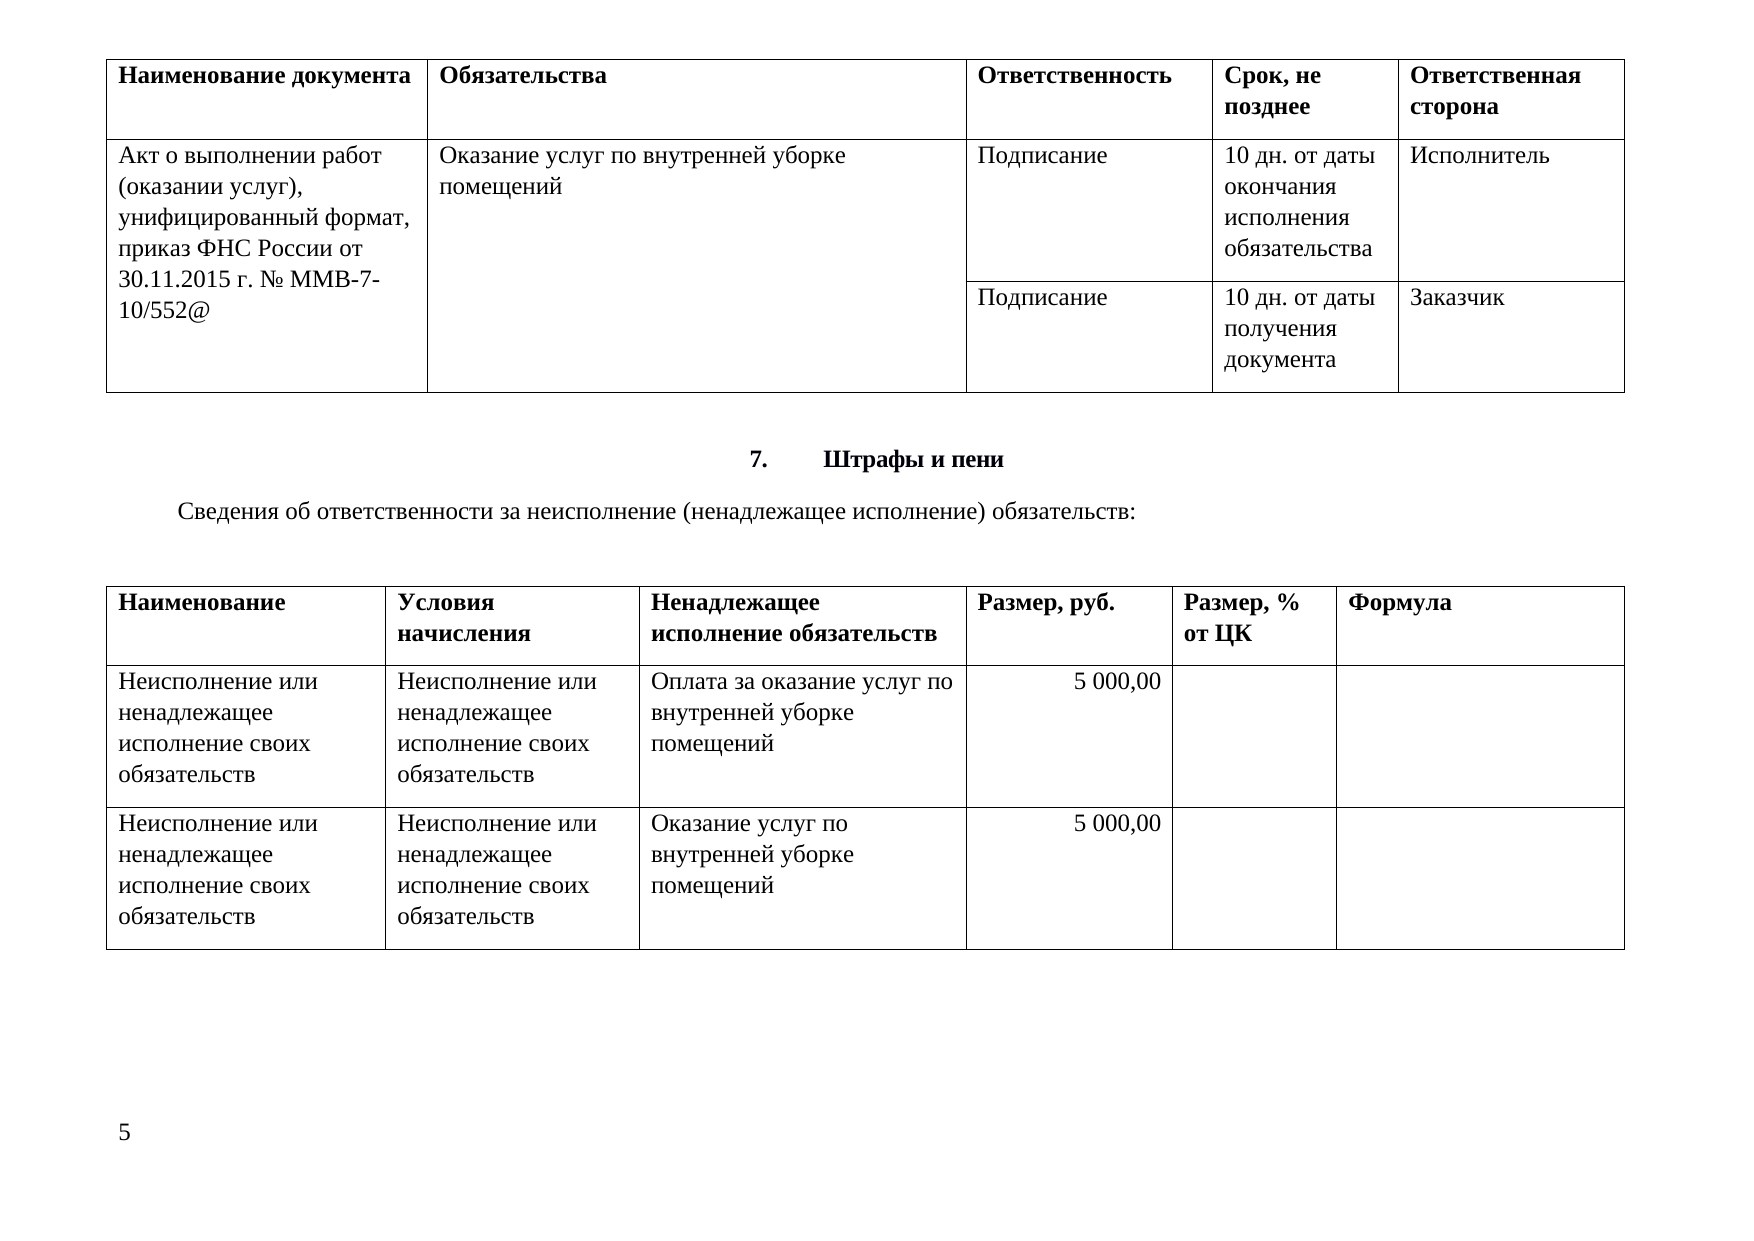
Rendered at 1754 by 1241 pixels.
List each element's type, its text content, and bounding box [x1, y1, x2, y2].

table_cell Подписание [967, 282, 1212, 392]
table_cell Оплата за оказание услуг по внутренней уборке помещений [640, 666, 966, 807]
table_header Размер, руб. [967, 587, 1172, 665]
table_header Обязательства [428, 60, 966, 139]
table_cell Подписание [967, 140, 1212, 281]
table_cell Оказание услуг по внутренней уборке помещений [640, 808, 966, 949]
table_cell 10 дн. от даты окончания исполнения обязательства [1213, 140, 1398, 281]
table_cell [1173, 808, 1336, 949]
table_header Условия начисления [386, 587, 639, 665]
table_cell Неисполнение или ненадлежащее исполнение своих обязательств [386, 808, 639, 949]
subtitle Штрафы и пени [118, 444, 1636, 473]
table_cell [1337, 808, 1624, 949]
table_cell 10 дн. от даты получения документа [1213, 282, 1398, 392]
table_cell Неисполнение или ненадлежащее исполнение своих обязательств [386, 666, 639, 807]
table_header Формула [1337, 587, 1624, 665]
table_header Ненадлежащее исполнение обязательств [640, 587, 966, 665]
table_cell [1337, 666, 1624, 807]
table_cell 5 000,00 [967, 666, 1172, 807]
table_cell Акт о выполнении работ (оказании услуг), унифицированный формат, приказ ФНС России от 30.11.2015 г. № ММВ-7-10/552@ [107, 140, 427, 392]
table_header Наименование документа [107, 60, 427, 139]
text Сведения об ответственности за неисполнение (ненадлежащее исполнение) обязательств: [118, 496, 1636, 525]
table_cell 5 000,00 [967, 808, 1172, 949]
table_header Размер, % от ЦК [1173, 587, 1336, 665]
table_header Ответственная сторона [1399, 60, 1624, 139]
table_header Срок, не позднее [1213, 60, 1398, 139]
table_cell Неисполнение или ненадлежащее исполнение своих обязательств [107, 666, 385, 807]
table_cell Неисполнение или ненадлежащее исполнение своих обязательств [107, 808, 385, 949]
table_cell Исполнитель [1399, 140, 1624, 281]
table_header Ответственность [967, 60, 1212, 139]
table_cell Оказание услуг по внутренней уборке помещений [428, 140, 966, 392]
table_cell Заказчик [1399, 282, 1624, 392]
table_header Наименование [107, 587, 385, 665]
table_cell [1173, 666, 1336, 807]
